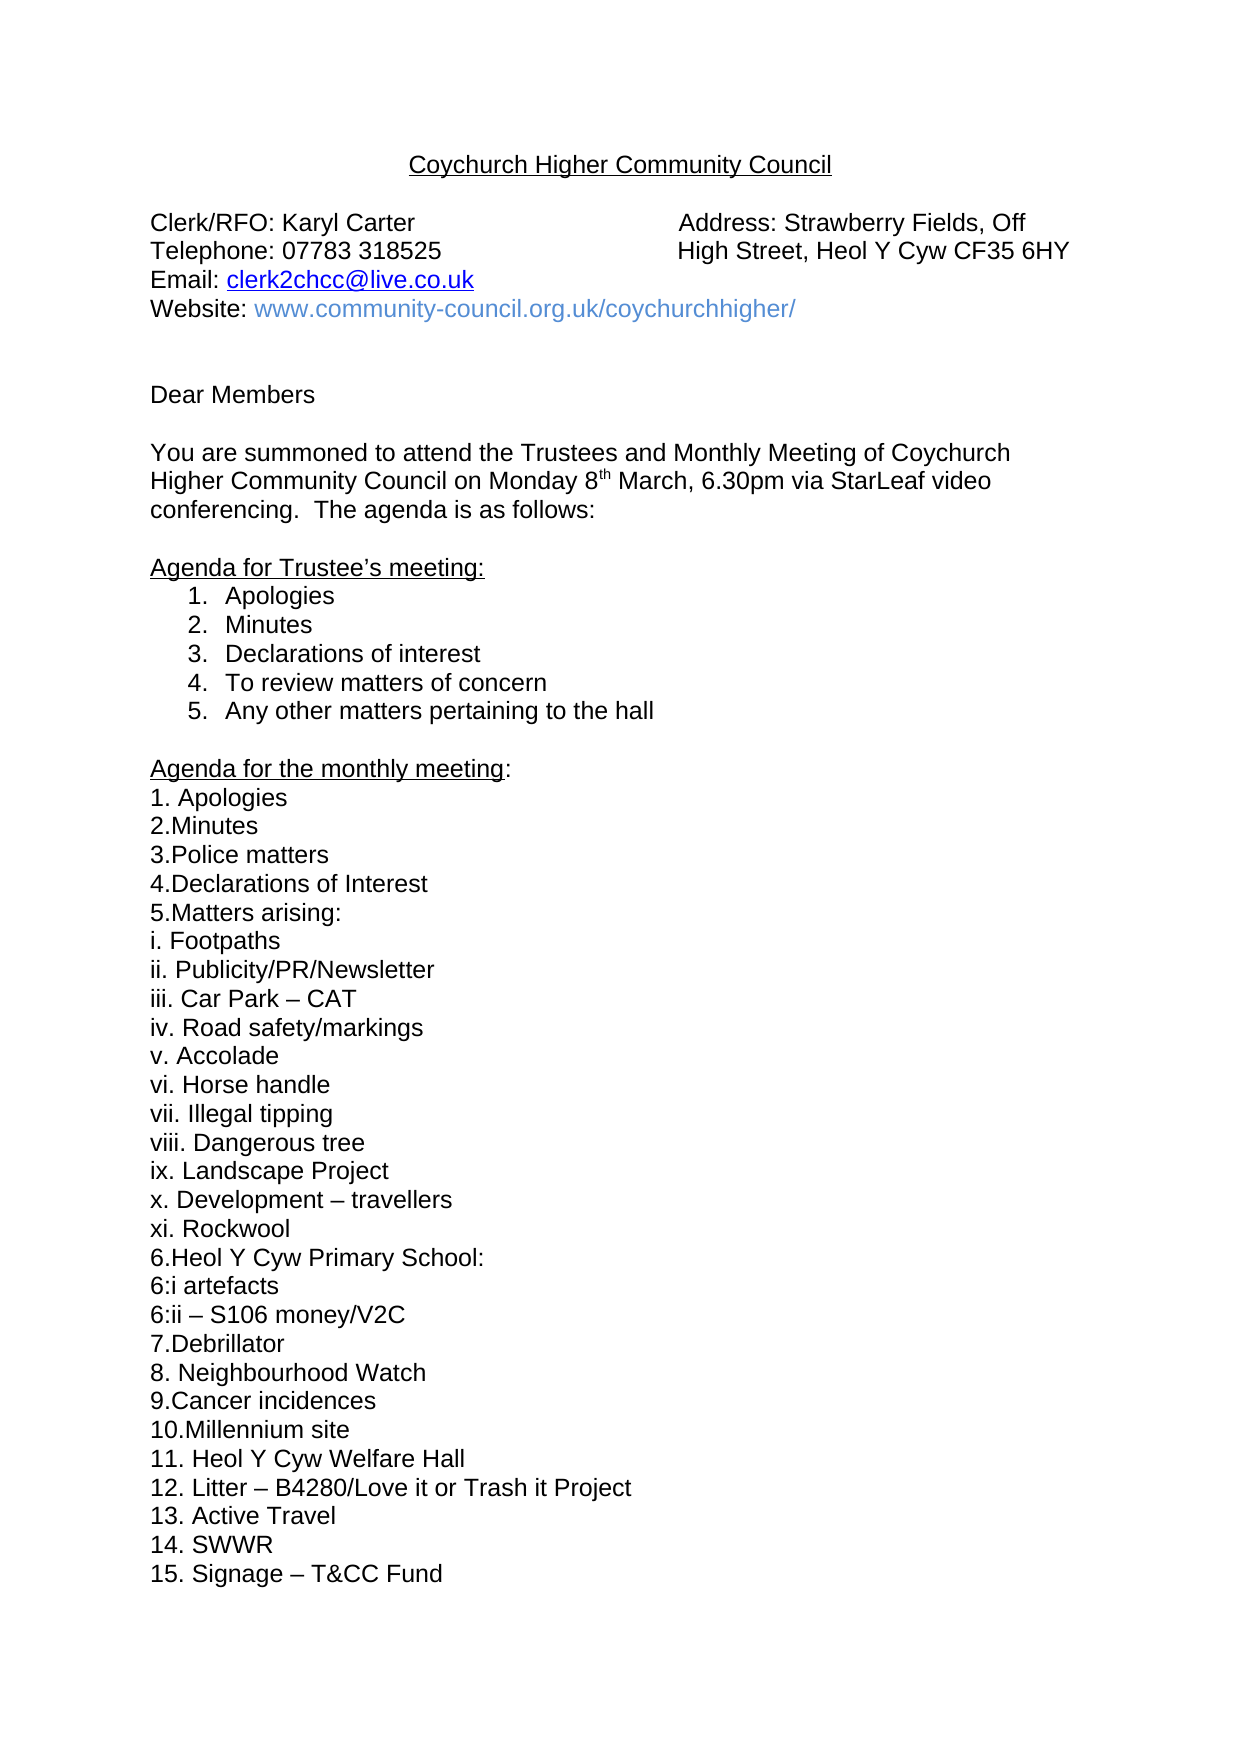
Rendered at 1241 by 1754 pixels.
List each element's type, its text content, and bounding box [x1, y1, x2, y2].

text 6.Heol Y Cyw Primary School: [150, 1242, 1090, 1271]
text Clerk/RFO: Karyl Carter Address: Strawberry Fields, Off [150, 207, 1090, 236]
text 10.Millennium site [150, 1415, 1090, 1444]
list Declarations of interest [187, 639, 1090, 667]
text iii. Car Park – CAT [150, 984, 1090, 1012]
text ix. Landscape Project [150, 1156, 1090, 1185]
text x. Development – travellers [150, 1185, 1090, 1214]
list Any other matters pertaining to the hall [187, 696, 1090, 725]
text xi. Rockwool [150, 1214, 1090, 1242]
text 6:i artefacts [150, 1271, 1090, 1300]
text ii. Publicity/PR/Newsletter [150, 955, 1090, 984]
text vii. Illegal tipping [150, 1099, 1090, 1127]
text You are summoned to attend the Trustees and Monthly Meeting of Coychurch Higher Community Council on Monday 8th March, 6.30pm via StarLeaf video conferencing. The agenda is as follows: [150, 437, 1090, 524]
text 12. Litter – B4280/Love it or Trash it Project [150, 1472, 1090, 1501]
text 2.Minutes [150, 811, 1090, 840]
text 14. SWWR [150, 1530, 1090, 1559]
text 13. Active Travel [150, 1501, 1090, 1530]
text 7.Debrillator [150, 1329, 1090, 1357]
text 15. Signage – T&CC Fund [150, 1559, 1090, 1587]
text Coychurch Higher Community Council [150, 150, 1090, 179]
list Apologies [187, 581, 1090, 610]
text 9.Cancer incidences [150, 1386, 1090, 1415]
text 1. Apologies [150, 782, 1090, 811]
text Telephone: 07783 318525 High Street, Heol Y Cyw CF35 6HY [150, 236, 1090, 265]
text 3.Police matters [150, 840, 1090, 869]
text 8. Neighbourhood Watch [150, 1357, 1090, 1386]
text Agenda for the monthly meeting: [150, 754, 1090, 782]
text 6:ii – S106 money/V2C [150, 1300, 1090, 1329]
text Website: www.community-council.org.uk/coychurchhigher/ [150, 294, 1090, 322]
list Minutes [187, 610, 1090, 639]
text i. Footpaths [150, 926, 1090, 955]
text 11. Heol Y Cyw Welfare Hall [150, 1444, 1090, 1472]
text 5.Matters arising: [150, 897, 1090, 926]
text Dear Members [150, 380, 1090, 409]
text v. Accolade [150, 1041, 1090, 1070]
text iv. Road safety/markings [150, 1012, 1090, 1041]
text vi. Horse handle [150, 1070, 1090, 1099]
text viii. Dangerous tree [150, 1127, 1090, 1156]
text Agenda for Trustee’s meeting: [150, 552, 1090, 581]
text Email: clerk2chcc@live.co.uk [150, 265, 1090, 294]
list To review matters of concern [187, 667, 1090, 696]
text 4.Declarations of Interest [150, 869, 1090, 897]
